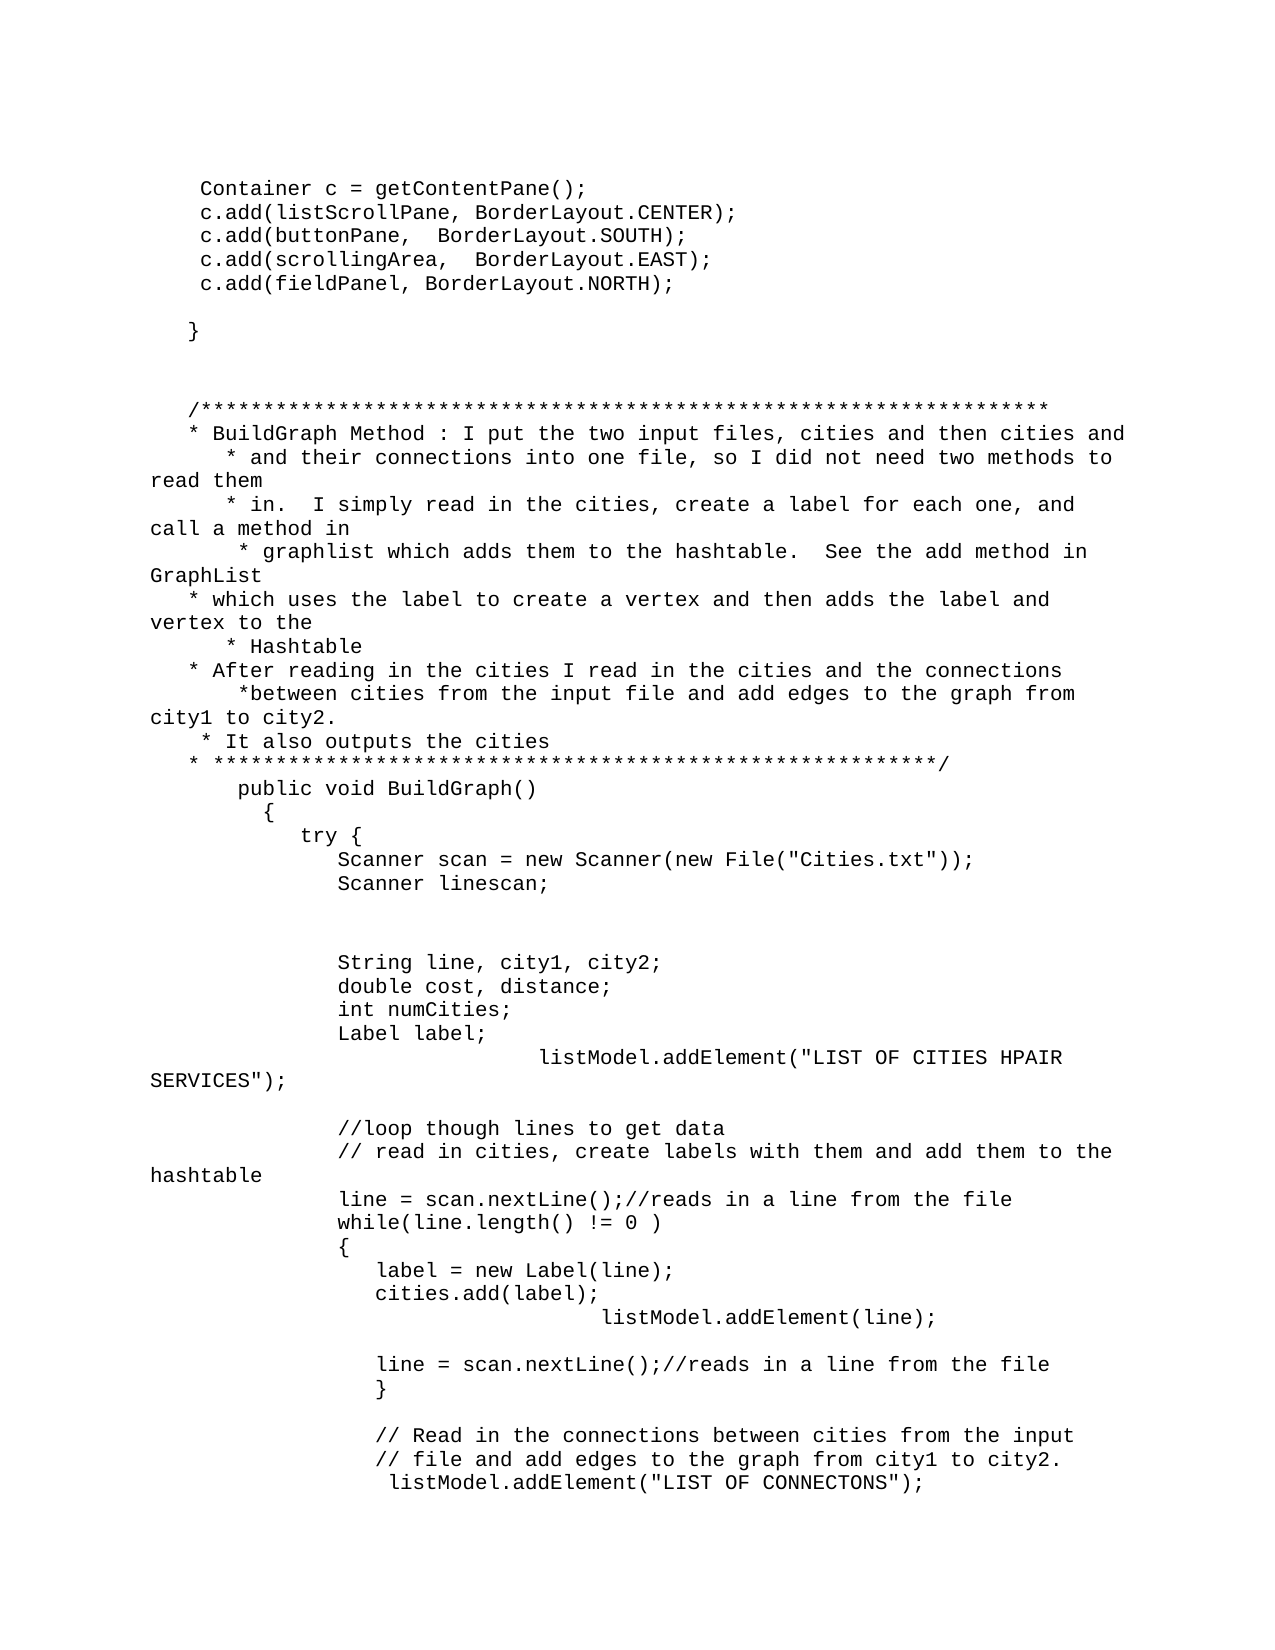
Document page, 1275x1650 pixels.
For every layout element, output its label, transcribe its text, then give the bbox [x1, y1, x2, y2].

text *between cities from the input file and add edges to the graph from city1 to city2. [150, 683, 1125, 731]
text { [150, 1236, 1125, 1259]
text c.add(scrollingArea, BorderLayout.EAST); [150, 249, 1125, 273]
text Container c = getContentPane(); [150, 178, 1125, 202]
text { [150, 802, 1125, 825]
text c.add(listScrollPane, BorderLayout.CENTER); [150, 202, 1125, 225]
text cities.add(label); [150, 1283, 1125, 1307]
text line = scan.nextLine();//reads in a line from the file [150, 1189, 1125, 1212]
text while(line.length() != 0 ) [150, 1212, 1125, 1236]
text * in. I simply read in the cities, create a label for each one, and call a method in [150, 494, 1125, 541]
text Label label; [150, 1023, 1125, 1047]
text // read in cities, create labels with them and add them to the hashtable [150, 1141, 1125, 1189]
text * which uses the label to create a vertex and then adds the label and vertex to the [150, 589, 1125, 636]
text listModel.addElement(line); [150, 1307, 1125, 1331]
text * BuildGraph Method : I put the two input files, cities and then cities and [150, 423, 1125, 447]
text double cost, distance; [150, 976, 1125, 999]
text public void BuildGraph() [150, 778, 1125, 802]
text /******************************************************************** [150, 399, 1125, 423]
text // Read in the connections between cities from the input [150, 1425, 1125, 1449]
text * graphlist which adds them to the hashtable. See the add method in GraphList [150, 541, 1125, 589]
text //loop though lines to get data [150, 1118, 1125, 1141]
text try { [150, 825, 1125, 849]
text } [150, 1378, 1125, 1401]
text listModel.addElement("LIST OF CONNECTONS"); [150, 1472, 1125, 1496]
text * and their connections into one file, so I did not need two methods to read them [150, 447, 1125, 494]
text * After reading in the cities I read in the cities and the connections [150, 660, 1125, 683]
text * **********************************************************/ [150, 754, 1125, 778]
text line = scan.nextLine();//reads in a line from the file [150, 1354, 1125, 1378]
text int numCities; [150, 999, 1125, 1023]
text label = new Label(line); [150, 1259, 1125, 1283]
text Scanner scan = new Scanner(new File("Cities.txt")); [150, 849, 1125, 872]
text String line, city1, city2; [150, 952, 1125, 976]
text // file and add edges to the graph from city1 to city2. [150, 1449, 1125, 1472]
text Scanner linescan; [150, 872, 1125, 896]
text } [150, 320, 1125, 343]
text * Hashtable [150, 636, 1125, 660]
text listModel.addElement("LIST OF CITIES HPAIR SERVICES"); [150, 1047, 1125, 1094]
text c.add(fieldPanel, BorderLayout.NORTH); [150, 273, 1125, 296]
text c.add(buttonPane, BorderLayout.SOUTH); [150, 225, 1125, 249]
text * It also outputs the cities [150, 731, 1125, 754]
